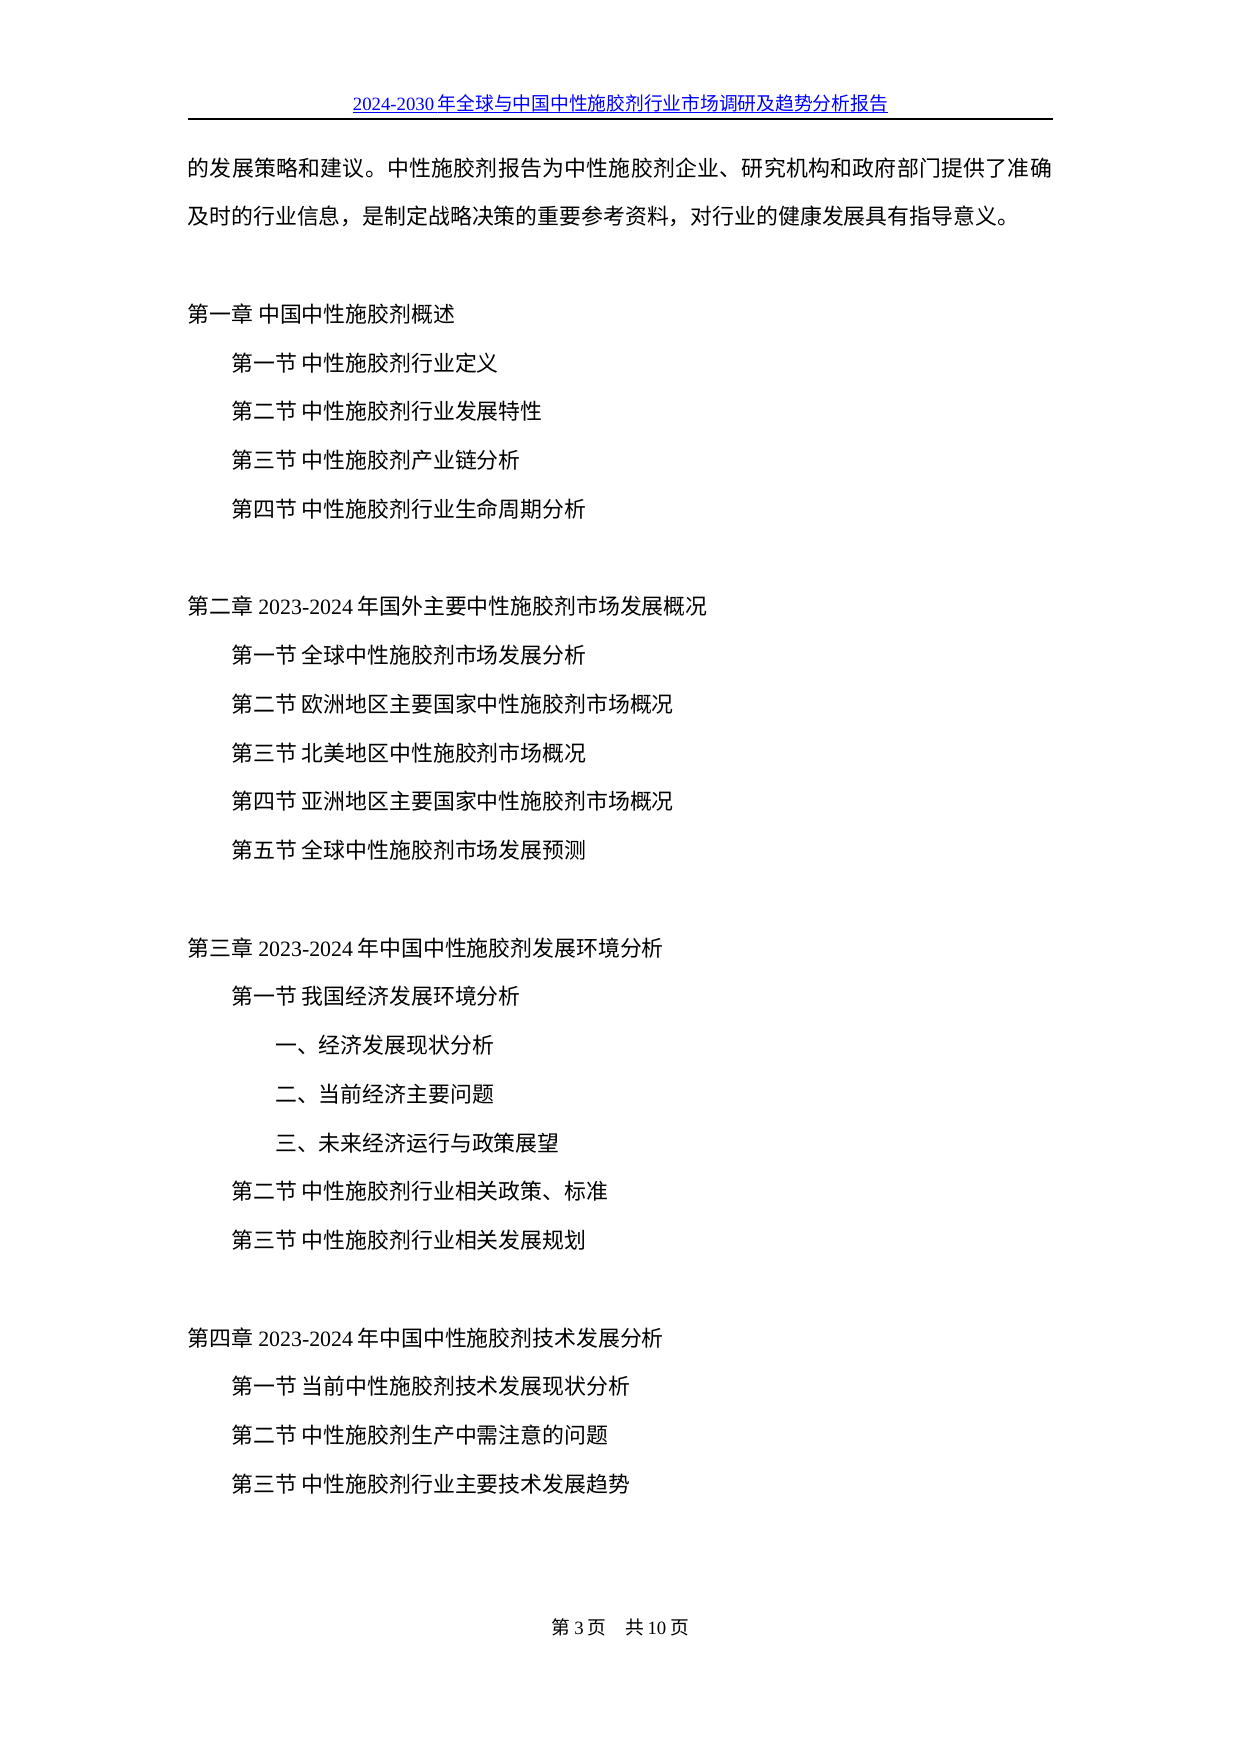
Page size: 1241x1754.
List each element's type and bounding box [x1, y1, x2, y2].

text [187, 150, 1053, 1499]
